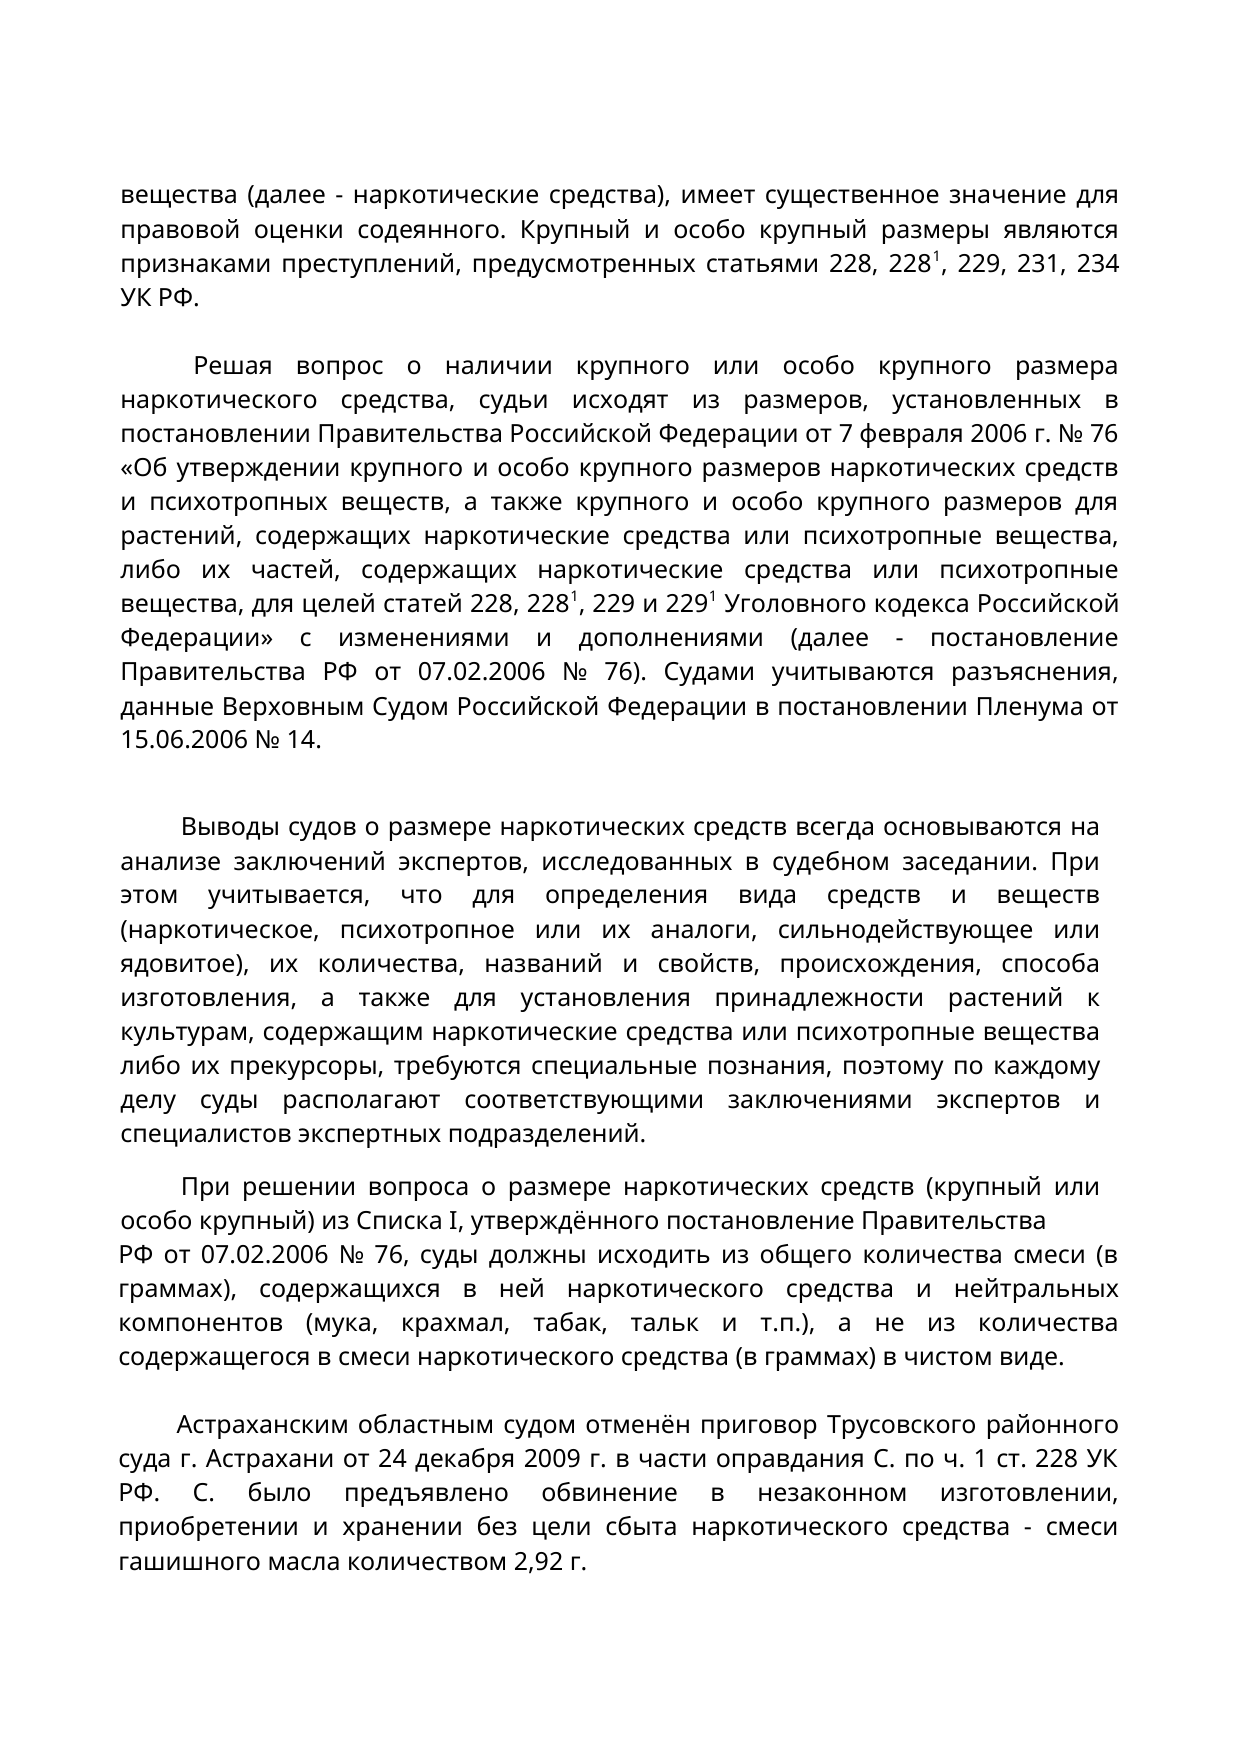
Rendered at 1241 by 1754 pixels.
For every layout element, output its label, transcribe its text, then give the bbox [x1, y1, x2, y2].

text Решая вопрос о наличии крупного или особо крупного размера наркотического средства, судьи исходят из размеров, установленных в постановлении Правительства Российской Федерации от 7 февраля 2006 г. № 76 «Об утверждении крупного и особо крупного размеров наркотических средств и психотропных веществ, а также крупного и особо крупного размеров для растений, содержащих наркотические средства или психотропные вещества, либо их частей, содержащих наркотические средства или психотропные вещества, для целей статей 228, 2281, 229 и 2291 Уголовного кодекса Российской Федерации» с изменениями и дополнениями (далее - постановление Правительства РФ от 07.02.2006 № 76). Судами учитываются разъяснения, данные Верховным Судом Российской Федерации в постановлении Пленума от 15.06.2006 № 14. [120, 347, 1120, 756]
text Выводы судов о размере наркотических средств всегда основываются на анализе заключений экспертов, исследованных в судебном заседании. При этом учитывается, что для определения вида средств и веществ (наркотическое, психотропное или их аналоги, сильнодействующее или ядовитое), их количества, названий и свойств, происхождения, способа изготовления, а также для установления принадлежности растений к культурам, содержащим наркотические средства или психотропные вещества либо их прекурсоры, требуются специальные познания, поэтому по каждому делу суды располагают соответствующими заключениями экспертов и специалистов экспертных подразделений. [120, 809, 1101, 1150]
text При решении вопроса о размере наркотических средств (крупный или особо крупный) из Списка I, утверждённого постановление Правительства [120, 1168, 1101, 1237]
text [120, 177, 1120, 313]
text Астраханским областным судом отменён приговор Трусовского районного суда г. Астрахани от 24 декабря 2009 г. в части оправдания С. по ч. 1 ст. 228 УК РФ. С. было предъявлено обвинение в незаконном изготовлении, приобретении и хранении без цели сбыта наркотического средства - смеси гашишного масла количеством 2,92 г. [118, 1407, 1120, 1577]
text РФ от 07.02.2006 № 76, суды должны исходить из общего количества смеси (в граммах), содержащихся в ней наркотического средства и нейтральных компонентов (мука, крахмал, табак, тальк и т.п.), а не из количества содержащегося в смеси наркотического средства (в граммах) в чистом виде. [118, 1237, 1120, 1373]
